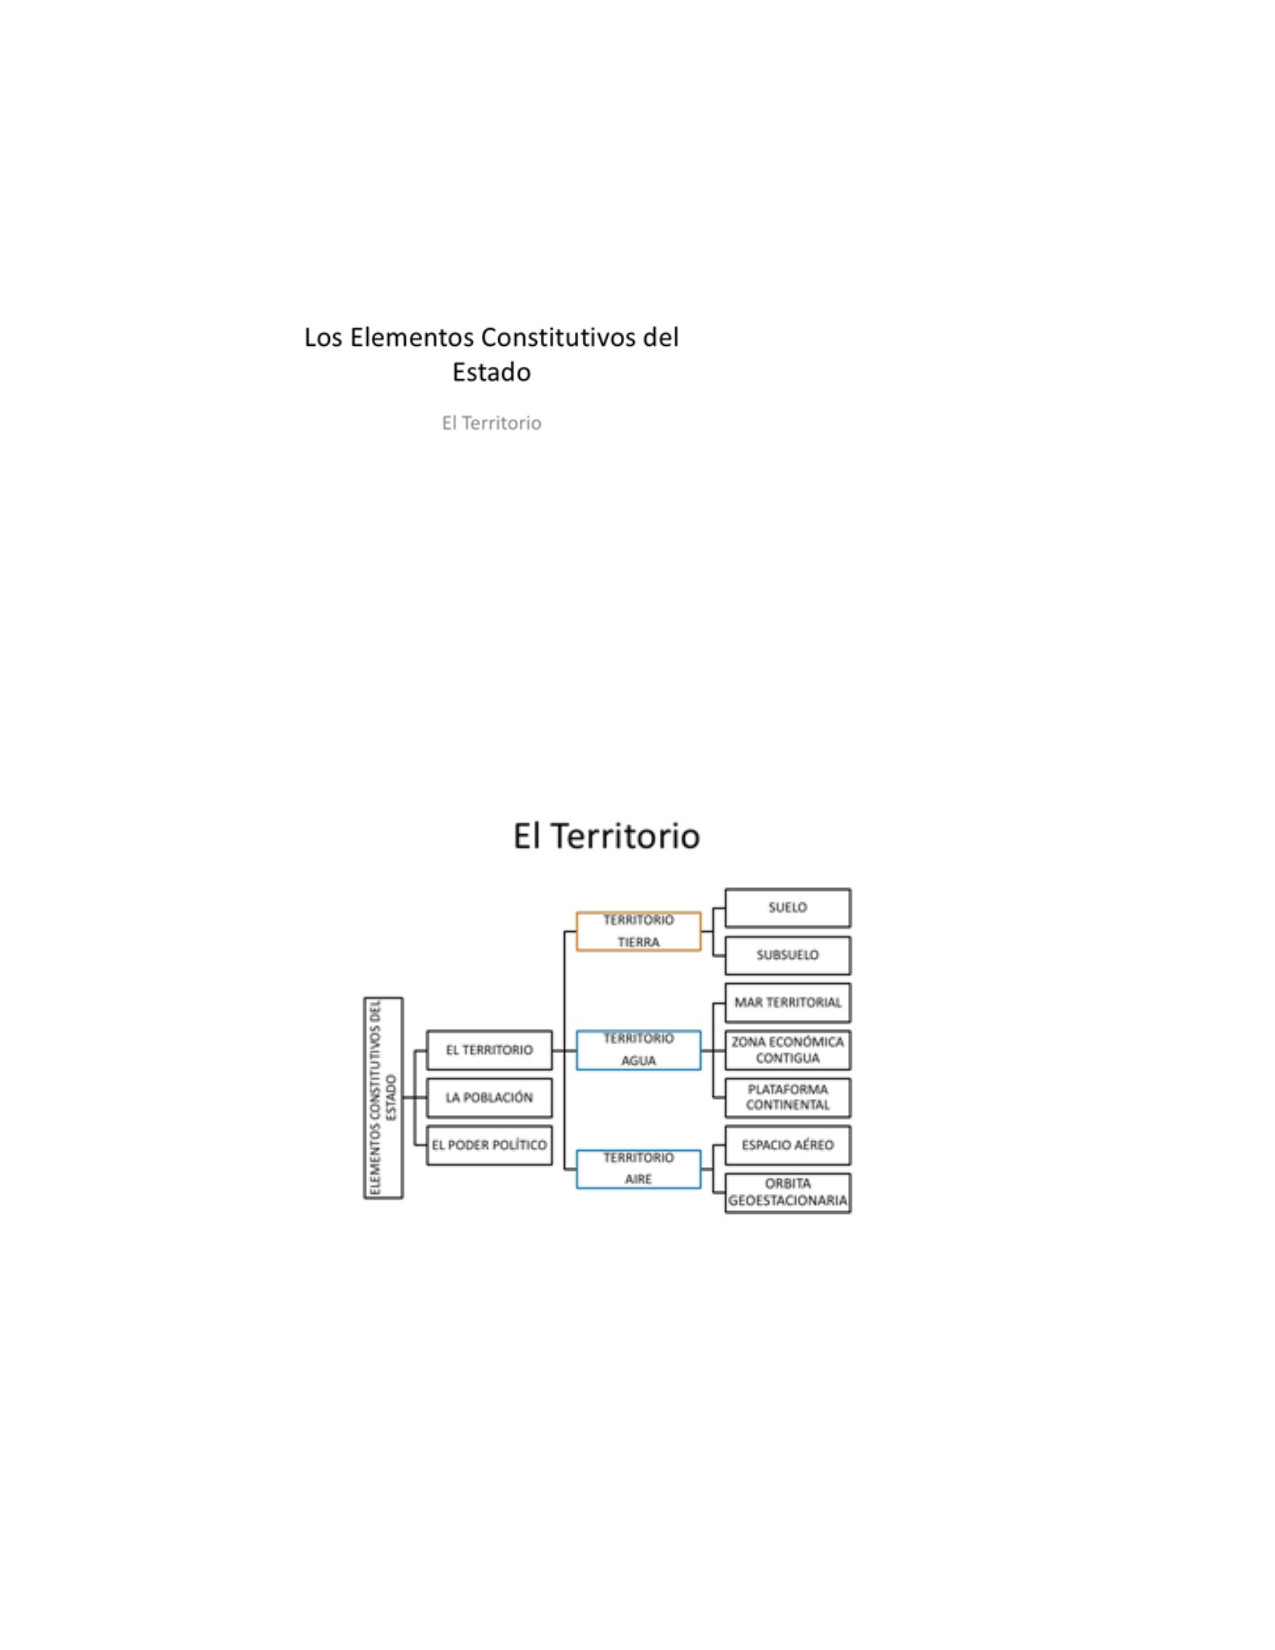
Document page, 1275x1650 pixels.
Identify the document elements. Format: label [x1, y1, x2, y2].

picture [177, 696, 1037, 1342]
picture [177, 147, 806, 619]
